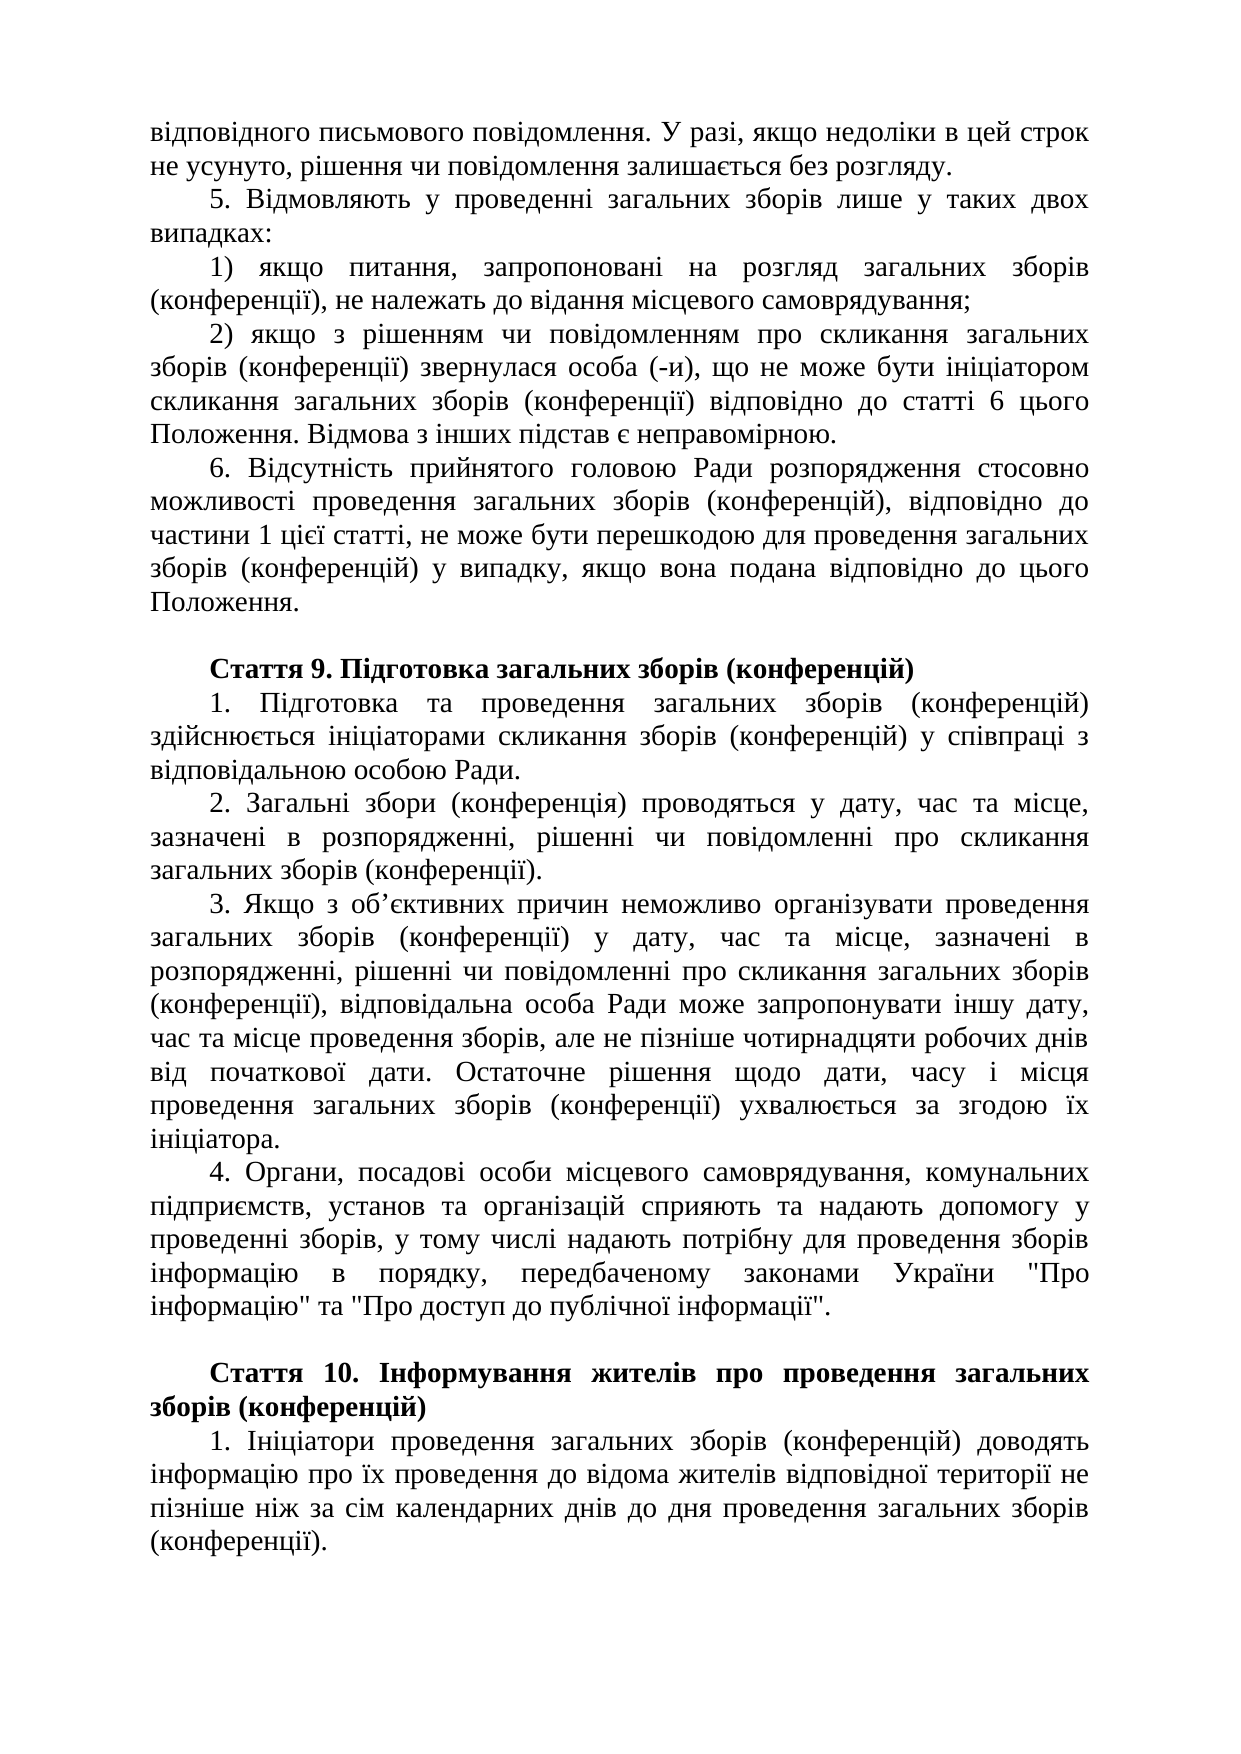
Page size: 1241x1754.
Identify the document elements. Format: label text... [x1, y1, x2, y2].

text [150, 114, 1090, 182]
text 6. Відсутність прийнятого головою Ради розпорядження стосовно можливості проведення загальних зборів (конференцій), відповідно до частини 1 цієї статті, не може бути перешкодою для проведення загальних зборів (конференцій) у випадку, якщо вона подана відповідно до цього Положення. [150, 450, 1090, 618]
text 2. Загальні збори (конференція) проводяться у дату, час та місце, зазначені в розпорядженні, рішенні чи повідомленні про скликання загальних зборів (конференції). [150, 785, 1090, 886]
text 1. Ініціатори проведення загальних зборів (конференцій) доводять інформацію про їх проведення до відома жителів відповідної території не пізніше ніж за сім календарних днів до дня проведення загальних зборів (конференції). [150, 1423, 1090, 1557]
text 1. Підготовка та проведення загальних зборів (конференцій) здійснюється ініціаторами скликання зборів (конференцій) у співпраці з відповідальною особою Ради. [150, 685, 1090, 785]
text 2) якщо з рішенням чи повідомленням про скликання загальних зборів (конференції) звернулася особа (-и), що не може бути ініціатором скликання загальних зборів (конференції) відповідно до статті 6 цього Положення. Відмова з інших підстав є неправомірною. [150, 316, 1090, 450]
subtitle Стаття 10. Інформування жителів про проведення загальних зборів (конференцій) [150, 1356, 1090, 1423]
text 5. Відмовляють у проведенні загальних зборів лише у таких двох випадках: [150, 182, 1090, 249]
text 4. Органи, посадові особи місцевого самоврядування, комунальних підприємств, установ та організацій сприяють та надають допомогу у проведенні зборів, у тому числі надають потрібну для проведення зборів інформацію в порядку, передбаченому законами України "Про інформацію" та "Про доступ до публічної інформації". [150, 1154, 1090, 1322]
subtitle Стаття 9. Підготовка загальних зборів (конференцій) [150, 651, 1090, 685]
text 3. Якщо з об’єктивних причин неможливо організувати проведення загальних зборів (конференції) у дату, час та місце, зазначені в розпорядженні, рішенні чи повідомленні про скликання загальних зборів (конференції), відповідальна особа Ради може запропонувати іншу дату, час та місце проведення зборів, але не пізніше чотирнадцяти робочих днів від початкової дати. Остаточне рішення щодо дати, часу і місця проведення загальних зборів (конференції) ухвалюється за згодою їх ініціатора. [150, 886, 1090, 1154]
text 1) якщо питання, запропоновані на розгляд загальних зборів (конференції), не належать до відання місцевого самоврядування; [150, 249, 1090, 316]
